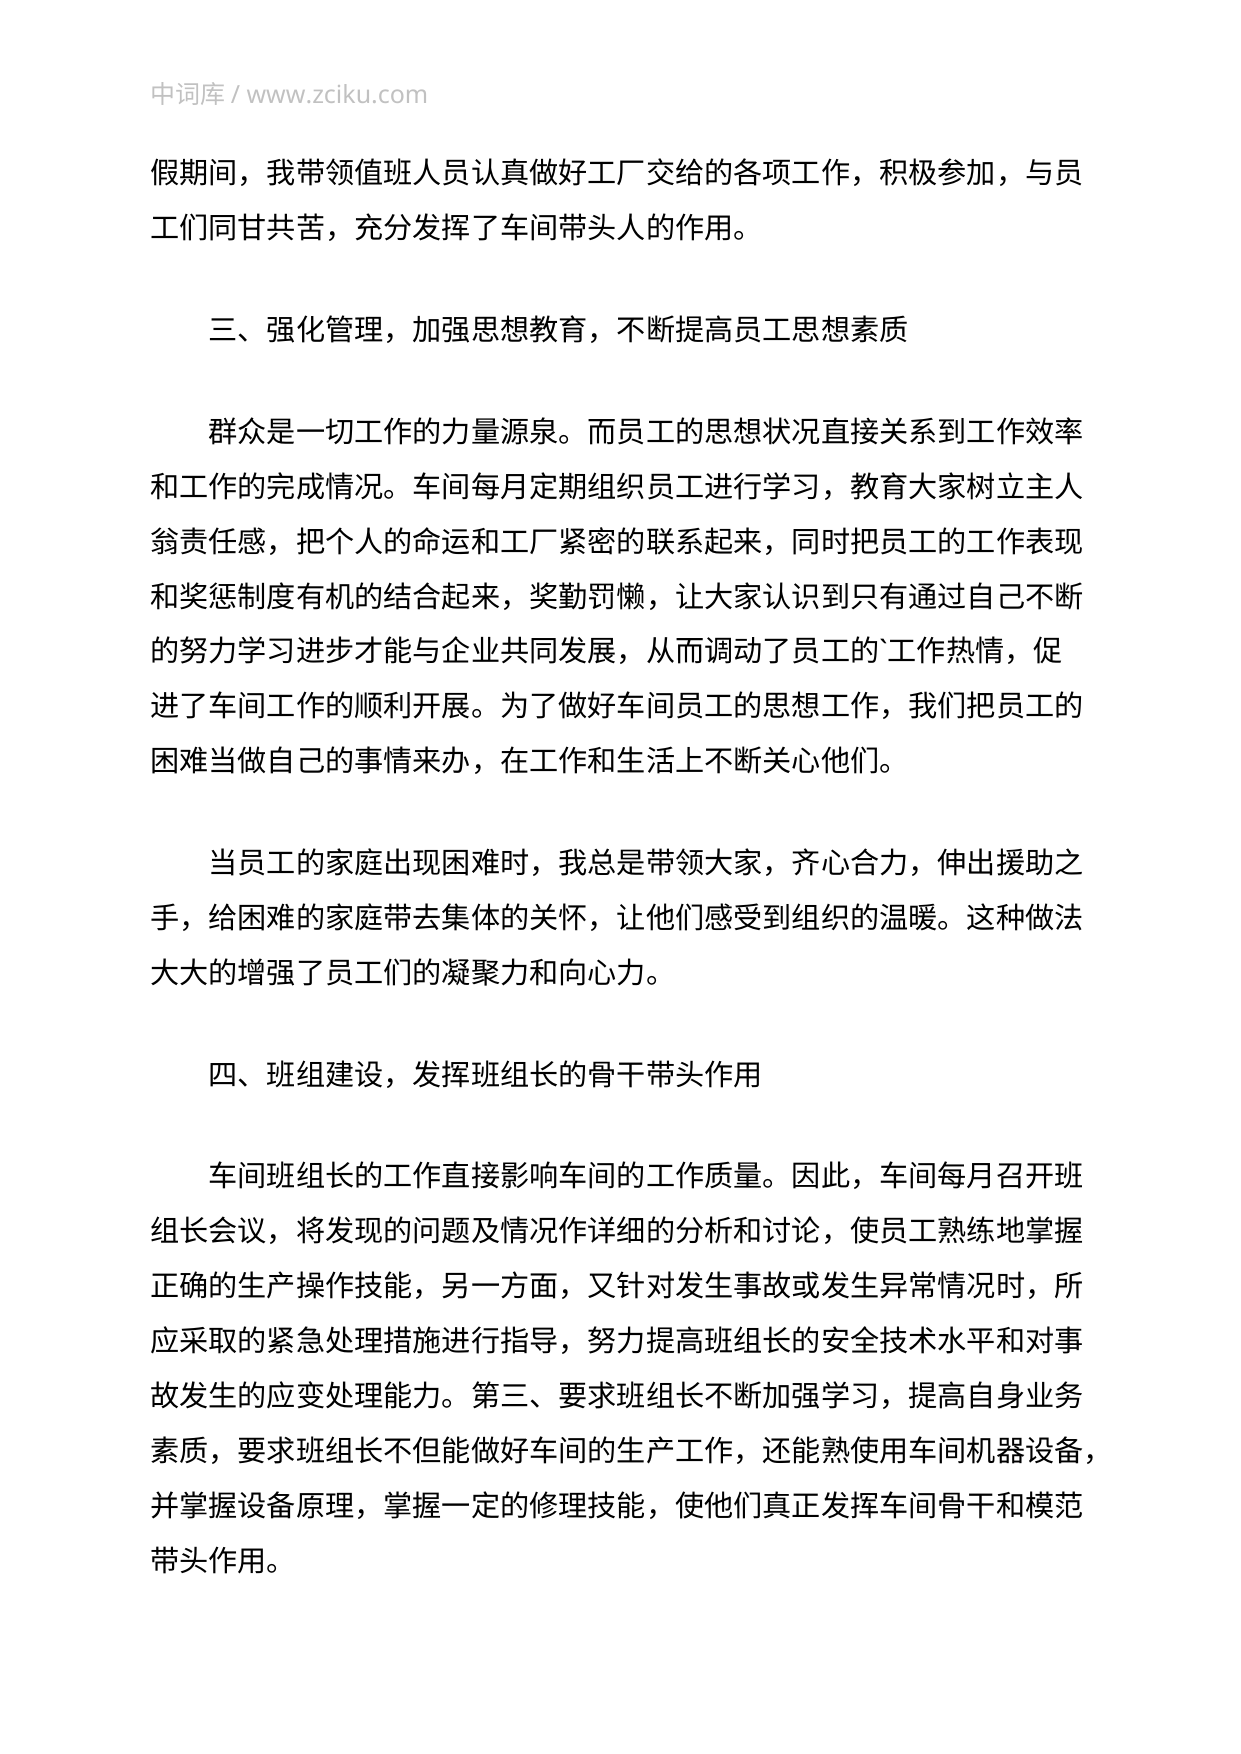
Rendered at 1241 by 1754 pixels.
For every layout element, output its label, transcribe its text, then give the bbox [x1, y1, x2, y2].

text 车间班组长的工作直接影响车间的工作质量。因此，车间每月召开班组长会议，将发现的问题及情况作详细的分析和讨论，使员工熟练地掌握正确的生产操作技能，另一方面，又针对发生事故或发生异常情况时，所应采取的紧急处理措施进行指导，努力提高班组长的安全技术水平和对事故发生的应变处理能力。第三、要求班组长不断加强学习，提高自身业务素质，要求班组长不但能做好车间的生产工作，还能熟使用车间机器设备，并掌握设备原理，掌握一定的修理技能，使他们真正发挥车间骨干和模范带头作用。 [150, 1153, 1090, 1579]
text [150, 150, 1090, 247]
text 三、强化管理，加强思想教育，不断提高员工思想素质 [150, 307, 1090, 349]
text 群众是一切工作的力量源泉。而员工的思想状况直接关系到工作效率和工作的完成情况。车间每月定期组织员工进行学习，教育大家树立主人翁责任感，把个人的命运和工厂紧密的联系起来，同时把员工的工作表现和奖惩制度有机的结合起来，奖勤罚懒，让大家认识到只有通过自己不断的努力学习进步才能与企业共同发展，从而调动了员工的`工作热情，促进了车间工作的顺利开展。为了做好车间员工的思想工作，我们把员工的困难当做自己的事情来办，在工作和生活上不断关心他们。 [150, 408, 1090, 780]
text 四、班组建设，发挥班组长的骨干带头作用 [150, 1051, 1090, 1093]
text 当员工的家庭出现困难时，我总是带领大家，齐心合力，伸出援助之手，给困难的家庭带去集体的关怀，让他们感受到组织的温暖。这种做法大大的增强了员工们的凝聚力和向心力。 [150, 840, 1090, 992]
